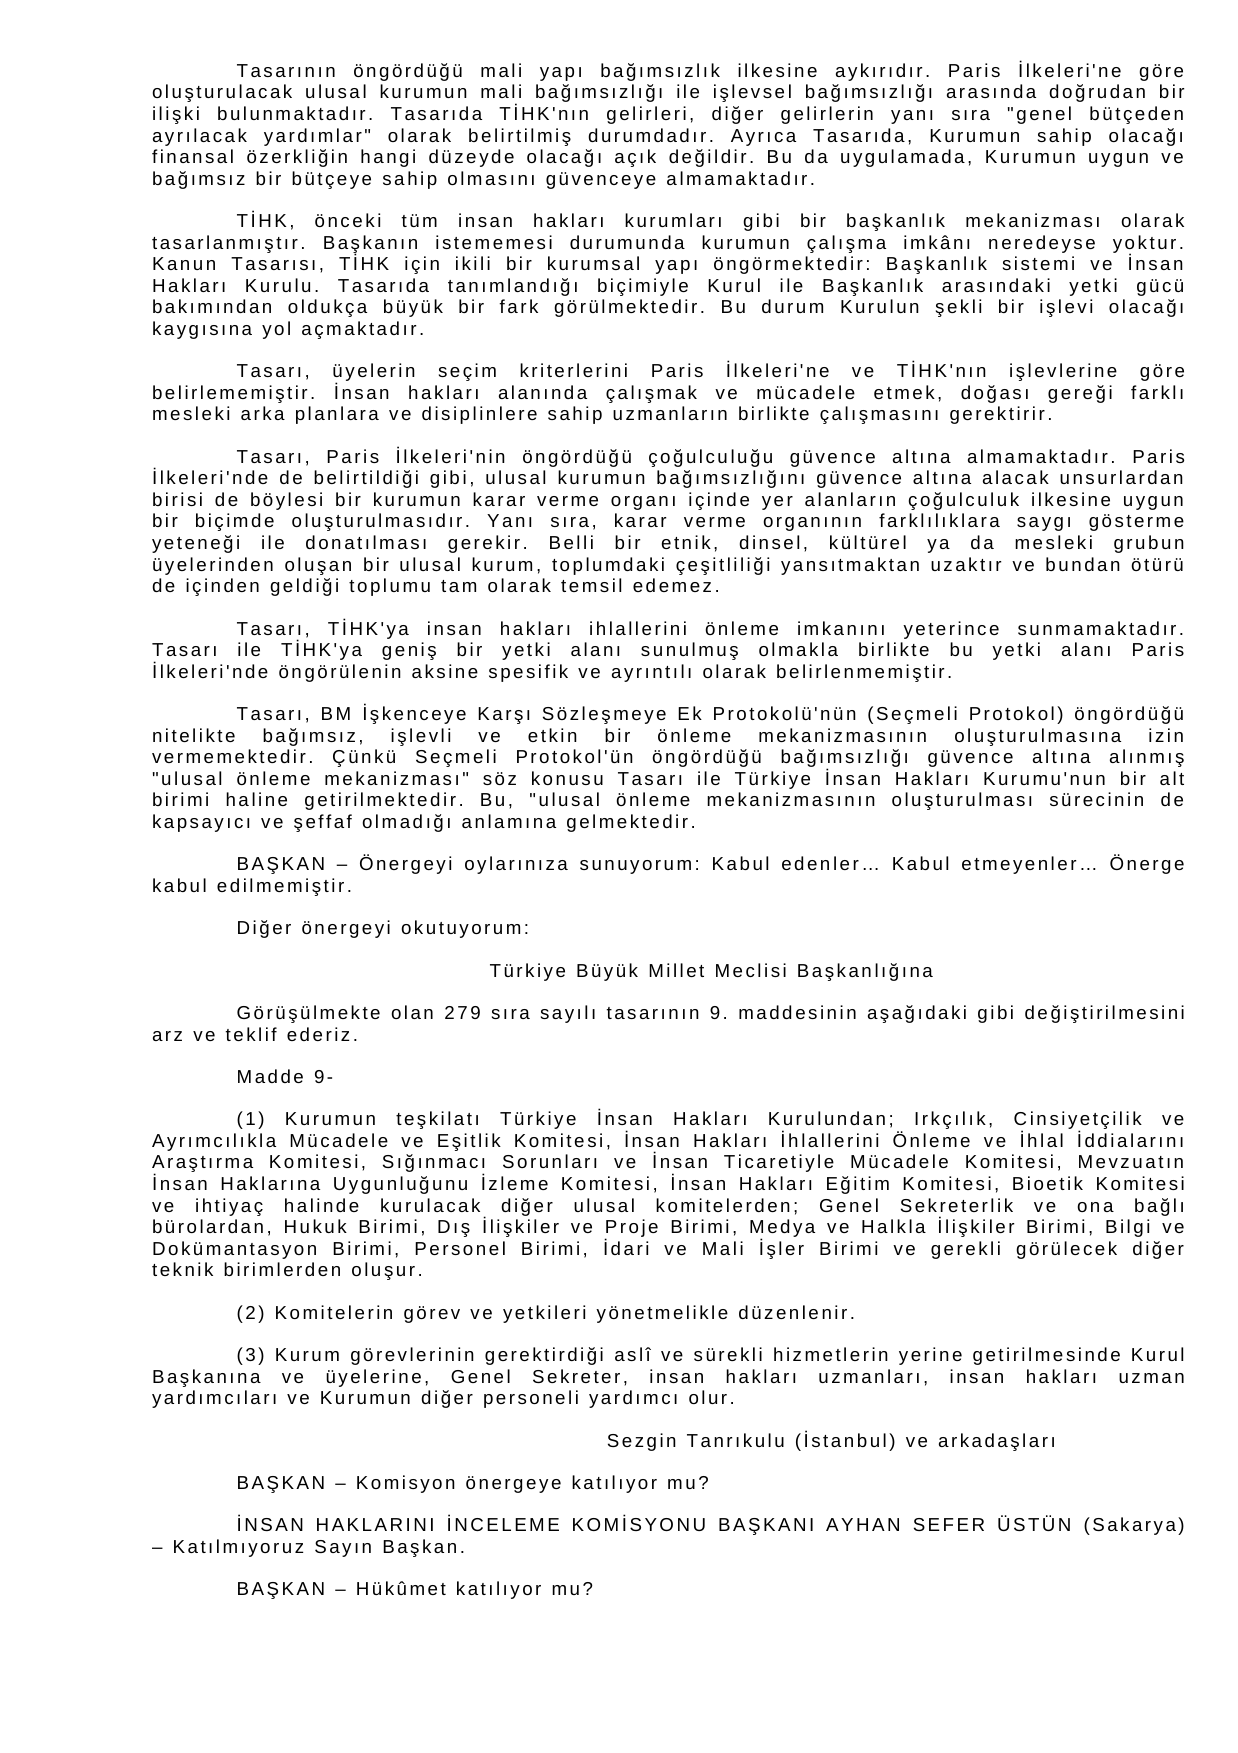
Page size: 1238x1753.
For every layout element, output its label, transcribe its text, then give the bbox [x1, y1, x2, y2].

text Sezgin Tanrıkulu (İstanbul) ve arkadaşları [152, 1429, 1186, 1451]
text Tasarı, Paris İlkeleri'nin öngördüğü çoğulculuğu güvence altına almamaktadır. Paris İlkeleri'nde de belirtildiği gibi, ulusal kurumun bağımsızlığını güvence altına alacak unsurlardan birisi de böylesi bir kurumun karar verme organı içinde yer alanların çoğulculuk ilkesine uygun bir biçimde oluşturulmasıdır. Yanı sıra, karar verme organının farklılıklara saygı gösterme yeteneği ile donatılması gerekir. Belli bir etnik, dinsel, kültürel ya da mesleki grubun üyelerinden oluşan bir ulusal kurum, toplumdaki çeşitliliği yansıtmaktan uzaktır ve bundan ötürü de içinden geldiği toplumu tam olarak temsil edemez. [152, 446, 1186, 597]
text Tasarı, BM İşkenceye Karşı Sözleşmeye Ek Protokolü'nün (Seçmeli Protokol) öngördüğü nitelikte bağımsız, işlevli ve etkin bir önleme mekanizmasının oluşturulmasına izin vermemektedir. Çünkü Seçmeli Protokol'ün öngördüğü bağımsızlığı güvence altına alınmış "ulusal önleme mekanizması" söz konusu Tasarı ile Türkiye İnsan Hakları Kurumu'nun bir alt birimi haline getirilmektedir. Bu, "ulusal önleme mekanizmasının oluşturulması sürecinin de kapsayıcı ve şeffaf olmadığı anlamına gelmektedir. [152, 703, 1186, 832]
text (1) Kurumun teşkilatı Türkiye İnsan Hakları Kurulundan; Irkçılık, Cinsiyetçilik ve Ayrımcılıkla Mücadele ve Eşitlik Komitesi, İnsan Hakları İhlallerini Önleme ve İhlal İddialarını Araştırma Komitesi, Sığınmacı Sorunları ve İnsan Ticaretiyle Mücadele Komitesi, Mevzuatın İnsan Haklarına Uygunluğunu İzleme Komitesi, İnsan Hakları Eğitim Komitesi, Bioetik Komitesi ve ihtiyaç halinde kurulacak diğer ulusal komitelerden; Genel Sekreterlik ve ona bağlı bürolardan, Hukuk Birimi, Dış İlişkiler ve Proje Birimi, Medya ve Halkla İlişkiler Birimi, Bilgi ve Dokümantasyon Birimi, Personel Birimi, İdari ve Mali İşler Birimi ve gerekli görülecek diğer teknik birimlerden oluşur. [152, 1108, 1186, 1281]
text Tasarı, üyelerin seçim kriterlerini Paris İlkeleri'ne ve TİHK'nın işlevlerine göre belirlememiştir. İnsan hakları alanında çalışmak ve mücadele etmek, doğası gereği farklı mesleki arka planlara ve disiplinlere sahip uzmanların birlikte çalışmasını gerektirir. [152, 360, 1186, 425]
text BAŞKAN – Hükûmet katılıyor mu? [152, 1578, 1186, 1600]
text BAŞKAN – Komisyon önergeye katılıyor mu? [152, 1472, 1186, 1493]
text BAŞKAN – Önergeyi oylarınıza sunuyorum: Kabul edenler… Kabul etmeyenler… Önerge kabul edilmemiştir. [152, 853, 1186, 896]
text (2) Komitelerin görev ve yetkileri yönetmelikle düzenlenir. [152, 1302, 1186, 1323]
text Diğer önergeyi okutuyorum: [152, 917, 1186, 939]
text Tasarı, TİHK'ya insan hakları ihlallerini önleme imkanını yeterince sunmamaktadır. Tasarı ile TİHK'ya geniş bir yetki alanı sunulmuş olmakla birlikte bu yetki alanı Paris İlkeleri'nde öngörülenin aksine spesifik ve ayrıntılı olarak belirlenmemiştir. [152, 617, 1186, 682]
text Madde 9- [152, 1066, 1186, 1087]
text (3) Kurum görevlerinin gerektirdiği aslî ve sürekli hizmetlerin yerine getirilmesinde Kurul Başkanına ve üyelerine, Genel Sekreter, insan hakları uzmanları, insan hakları uzman yardımcıları ve Kurumun diğer personeli yardımcı olur. [152, 1344, 1186, 1409]
text Tasarının öngördüğü mali yapı bağımsızlık ilkesine aykırıdır. Paris İlkeleri'ne göre oluşturulacak ulusal kurumun mali bağımsızlığı ile işlevsel bağımsızlığı arasında doğrudan bir ilişki bulunmaktadır. Tasarıda TİHK'nın gelirleri, diğer gelirlerin yanı sıra "genel bütçeden ayrılacak yardımlar" olarak belirtilmiş durumdadır. Ayrıca Tasarıda, Kurumun sahip olacağı finansal özerkliğin hangi düzeyde olacağı açık değildir. Bu da uygulamada, Kurumun uygun ve bağımsız bir bütçeye sahip olmasını güvenceye almamaktadır. [152, 60, 1186, 189]
text İNSAN HAKLARINI İNCELEME KOMİSYONU BAŞKANI AYHAN SEFER ÜSTÜN (Sakarya) – Katılmıyoruz Sayın Başkan. [152, 1514, 1186, 1557]
text Görüşülmekte olan 279 sıra sayılı tasarının 9. maddesinin aşağıdaki gibi değiştirilmesini arz ve teklif ederiz. [152, 1002, 1186, 1045]
text TİHK, önceki tüm insan hakları kurumları gibi bir başkanlık mekanizması olarak tasarlanmıştır. Başkanın istememesi durumunda kurumun çalışma imkânı neredeyse yoktur. Kanun Tasarısı, TİHK için ikili bir kurumsal yapı öngörmektedir: Başkanlık sistemi ve İnsan Hakları Kurulu. Tasarıda tanımlandığı biçimiyle Kurul ile Başkanlık arasındaki yetki gücü bakımından oldukça büyük bir fark görülmektedir. Bu durum Kurulun şekli bir işlevi olacağı kaygısına yol açmaktadır. [152, 210, 1186, 339]
text Türkiye Büyük Millet Meclisi Başkanlığına [152, 959, 1186, 981]
